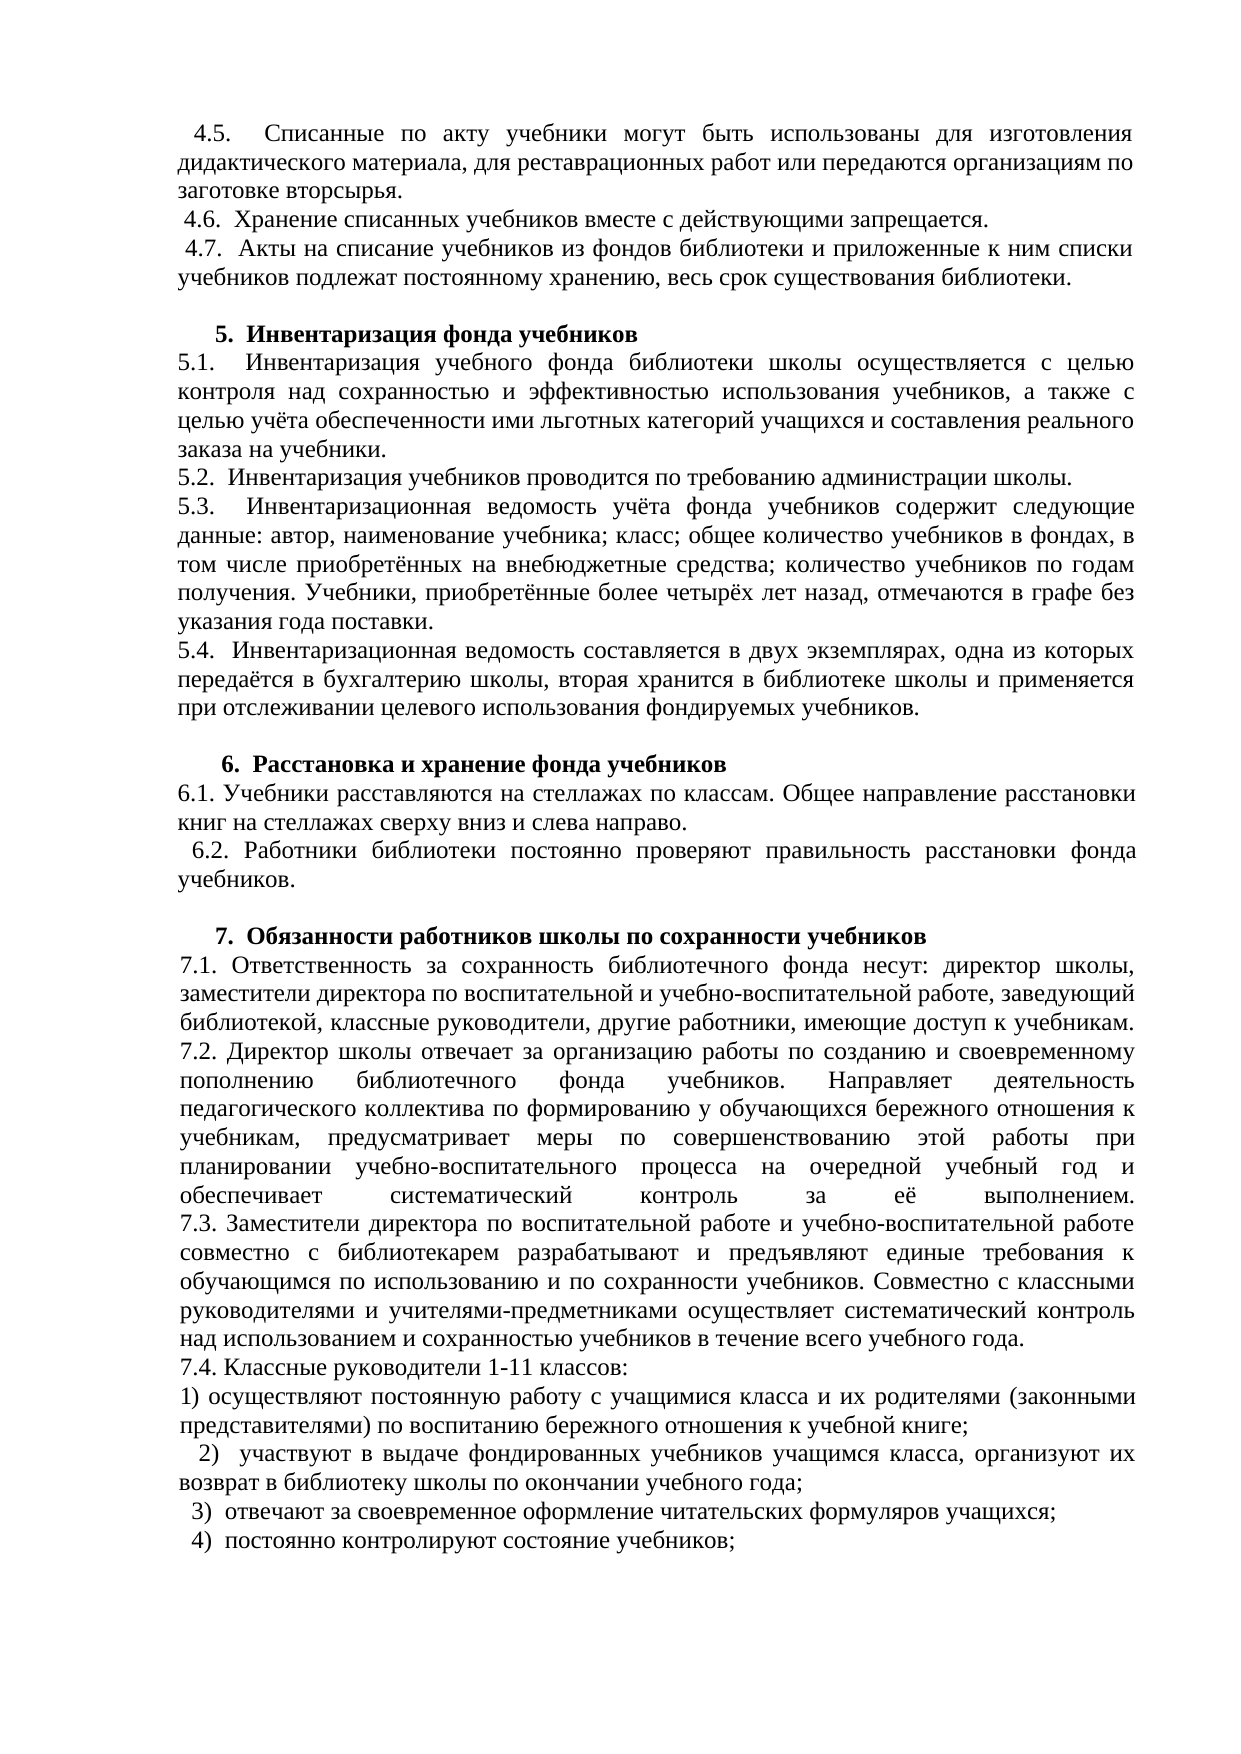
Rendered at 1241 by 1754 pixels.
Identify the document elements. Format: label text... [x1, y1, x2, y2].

text 7.4. Классные руководители 1-11 классов: [179, 1352, 1137, 1381]
text 5.2. Инвентаризация учебников проводится по требованию администрации школы. [177, 462, 1136, 491]
text 5.3. Инвентаризационная ведомость учёта фонда учебников содержит следующие данные: автор, наименование учебника; класс; общее количество учебников в фондах, в том числе приобретённых на внебюджетные средства; количество учебников по годам получения. Учебники, приобретённые более четырёх лет назад, отмечаются в графе без указания года поставки. [177, 491, 1136, 635]
text 5.4. Инвентаризационная ведомость составляется в двух экземплярах, одна из которых передаётся в бухгалтерию школы, вторая хранится в библиотеке школы и применяется при отслеживании целевого использования фондируемых учебников. [177, 635, 1136, 721]
text 4.7. Акты на списание учебников из фондов библиотеки и приложенные к ним списки учебников подлежат постоянному хранению, весь срок существования библиотеки. [177, 233, 1134, 291]
text 3) отвечают за своевременное оформление читательских формуляров учащихся; [179, 1496, 1136, 1525]
text 7. Обязанности работников школы по сохранности учебников [215, 921, 1059, 950]
text 7.1. Ответственность за сохранность библиотечного фонда несут: директор школы, заместители директора по воспитательной и учебно-воспитательной работе, заведующий библиотекой, классные руководители, другие работники, имеющие доступ к учебникам. 7.2. Директор школы отвечает за организацию работы по созданию и своевременному пополнению библиотечного фонда учебников. Направляет деятельность педагогического коллектива по формированию у обучающихся бережного отношения к учебникам, предусматривает меры по совершенствованию этой работы при планировании учебно-воспитательного процесса на очередной учебный год и обеспечивает систематический контроль за её выполнением. 7.3. Заместители директора по воспитательной работе и учебно-воспитательной работе совместно с библиотекарем разрабатывают и предъявляют единые требования к обучающимся по использованию и по сохранности учебников. Совместно с классными руководителями и учителями-предметниками осуществляет систематический контроль над использованием и сохранностью учебников в течение всего учебного года. [179, 950, 1136, 1352]
text 4.6. Хранение списанных учебников вместе с действующими запрещается. [177, 204, 1134, 233]
text 1) осуществляют постоянную работу с учащимися класса и их родителями (законными представителями) по воспитанию бережного отношения к учебной книге; [179, 1381, 1137, 1438]
text 5.1. Инвентаризация учебного фонда библиотеки школы осуществляется с целью контроля над сохранностью и эффективностью использования учебников, а также с целью учёта обеспеченности ими льготных категорий учащихся и составления реального заказа на учебники. [177, 347, 1136, 462]
text 2) участвуют в выдаче фондированных учебников учащимся класса, организуют их возврат в библиотеку школы по окончании учебного года; [179, 1438, 1137, 1496]
text 6.2. Работники библиотеки постоянно проверяют правильность расстановки фонда учебников. [177, 835, 1137, 893]
text 4) постоянно контролируют состояние учебников; [179, 1525, 1137, 1553]
text 6. Расстановка и хранение фонда учебников [215, 749, 1137, 778]
text 5. Инвентаризация фонда учебников [215, 319, 1137, 347]
text 4.5. Списанные по акту учебники могут быть использованы для изготовления дидактического материала, для реставрационных работ или передаются организациям по заготовке вторсырья. [177, 118, 1134, 204]
text 6.1. Учебники расставляются на стеллажах по классам. Общее направление расстановки книг на стеллажах сверху вниз и слева направо. [177, 778, 1137, 835]
